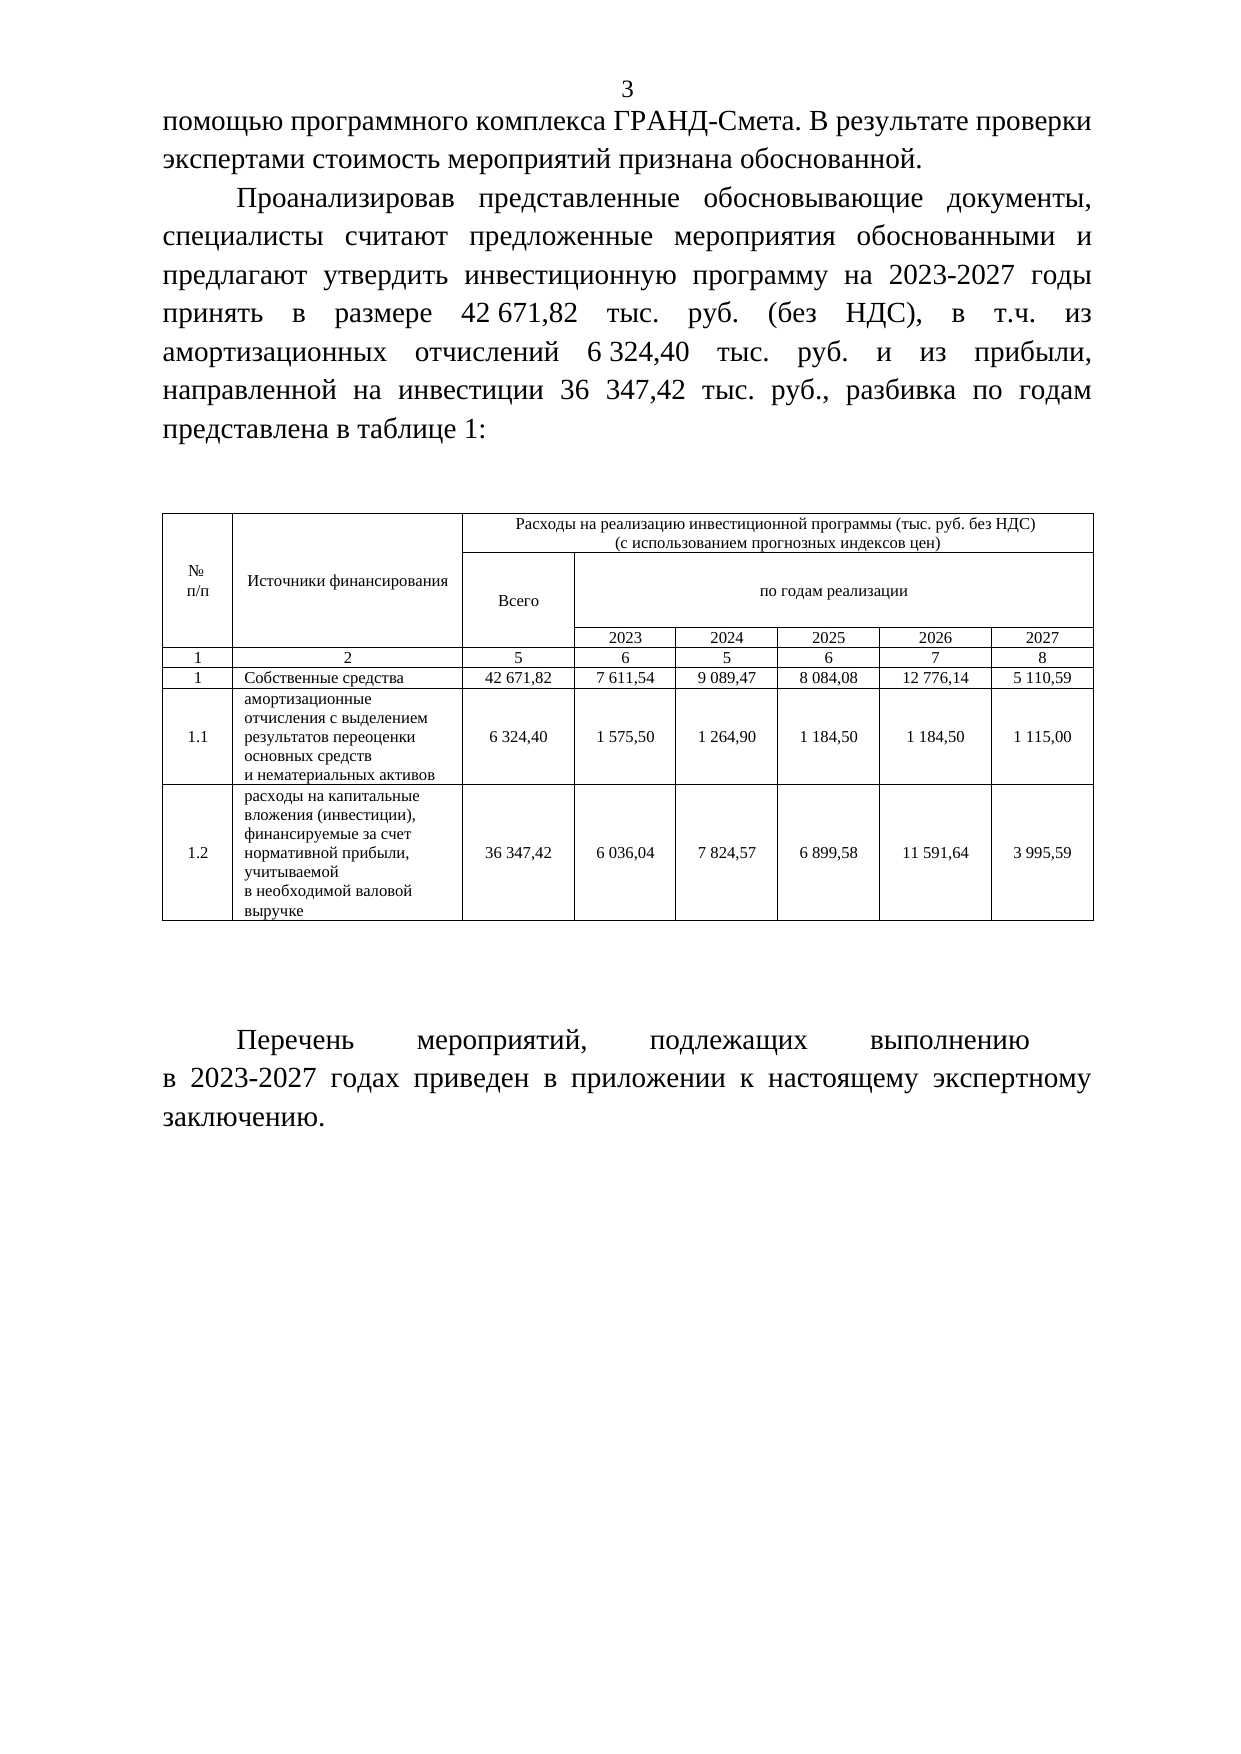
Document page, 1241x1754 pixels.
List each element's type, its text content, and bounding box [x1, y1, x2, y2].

table_cell 1 575,50 [575, 689, 675, 784]
table_cell 2025 [778, 628, 879, 647]
table_cell 7 611,54 [575, 668, 675, 687]
table_cell 9 089,47 [676, 668, 777, 687]
table_cell 2024 [676, 628, 777, 647]
table_cell расходы на капитальные вложения (инвестиции), финансируемые за счет нормативной прибыли, учитываемой в необходимой валовой выручке [233, 785, 462, 919]
table_cell по годам реализации [575, 553, 1093, 627]
table_cell 5 [676, 648, 777, 667]
table_cell 6 036,04 [575, 785, 675, 919]
table_cell 1 115,00 [992, 689, 1093, 784]
text Проанализировав представленные обосновывающие документы, специалисты считают предложенные мероприятия обоснованными и предлагают утвердить инвестиционную программу на 2023-2027 годы принять в размере 42 671,82 тыс. руб. (без НДС), в т.ч. из амортизационных отчислений 6 324,40 тыс. руб. и из прибыли, направленной на инвестиции 36 347,42 тыс. руб., разбивка по годам представлена в таблице 1: [162, 180, 1092, 444]
table_cell Всего [463, 553, 574, 647]
table_cell 6 [778, 648, 879, 667]
table_cell 1.1 [163, 689, 232, 784]
table_cell 2023 [575, 628, 675, 647]
table_header Источники финансирования [233, 514, 462, 647]
table_cell 1 [163, 648, 232, 667]
table_cell 12 776,14 [880, 668, 991, 687]
table_cell 5 [463, 648, 574, 667]
table_cell 8 084,08 [778, 668, 879, 687]
table_cell 6 899,58 [778, 785, 879, 919]
text Перечень мероприятий, подлежащих выполнению в 2023-2027 годах приведен в приложении к настоящему экспертному заключению. [162, 1022, 1092, 1132]
table_cell 5 110,59 [992, 668, 1093, 687]
table_cell 7 [880, 648, 991, 667]
table_cell 7 824,57 [676, 785, 777, 919]
table_cell 11 591,64 [880, 785, 991, 919]
table_header Расходы на реализацию инвестиционной программы (тыс. руб. без НДС) (с использованием прогнозных индексов цен) [463, 514, 1093, 552]
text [162, 103, 1092, 175]
table_cell 36 347,42 [463, 785, 574, 919]
table_cell 1 264,90 [676, 689, 777, 784]
table_cell 6 [575, 648, 675, 667]
table_cell 6 324,40 [463, 689, 574, 784]
table_cell 1.2 [163, 785, 232, 919]
table_cell амортизационные отчисления с выделением результатов переоценки основных средств и нематериальных активов [233, 689, 462, 784]
table_cell 1 184,50 [778, 689, 879, 784]
table_cell 8 [992, 648, 1093, 667]
table_cell 3 995,59 [992, 785, 1093, 919]
table_cell 1 184,50 [880, 689, 991, 784]
table_cell 2 [233, 648, 462, 667]
table_header № п/п [163, 514, 232, 647]
table_cell 2026 [880, 628, 991, 647]
table_cell 42 671,82 [463, 668, 574, 687]
table_cell Собственные средства [233, 668, 462, 687]
table_cell 2027 [992, 628, 1093, 647]
table_cell 1 [163, 668, 232, 687]
